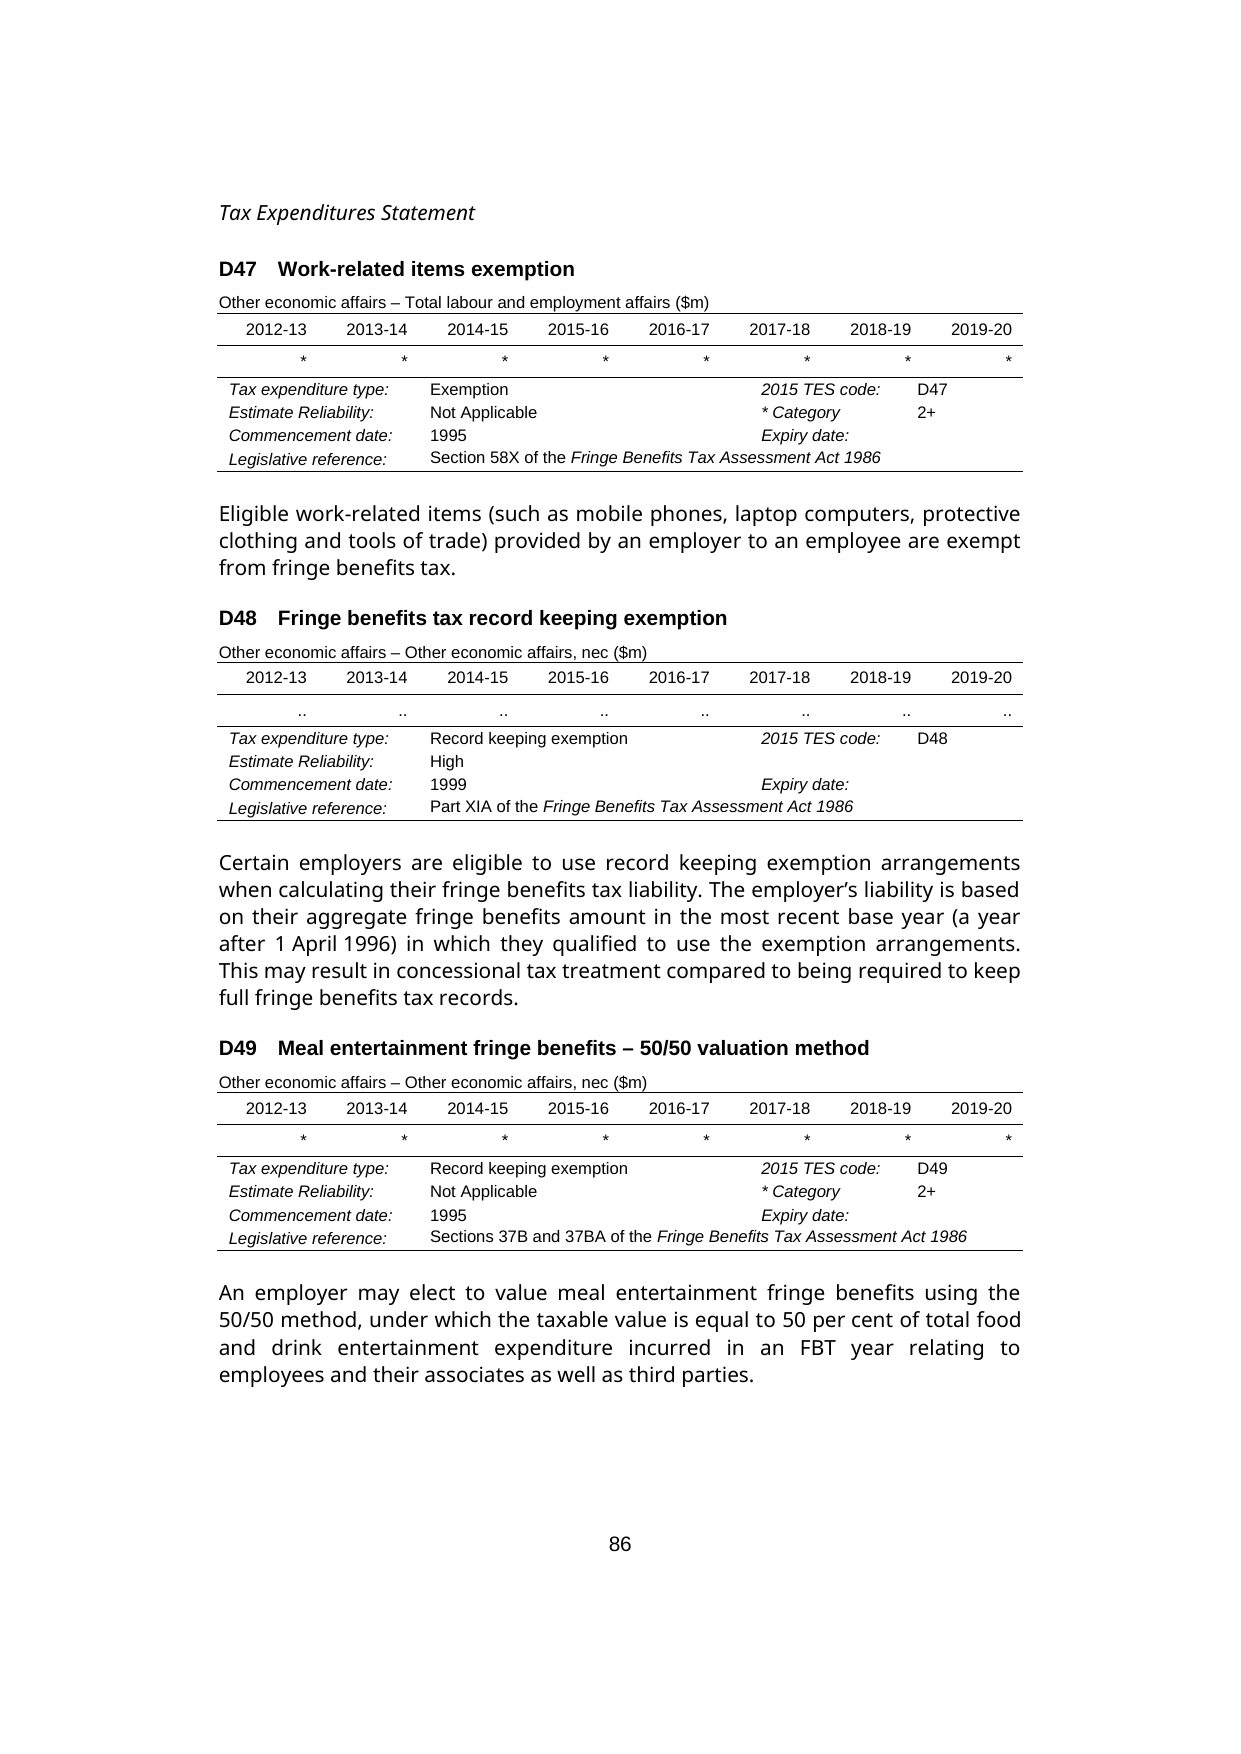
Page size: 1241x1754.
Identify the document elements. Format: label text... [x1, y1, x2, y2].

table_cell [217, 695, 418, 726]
text Certain employers are eligible to use record keeping exemption arrangements when calculating their fringe benefits tax liability. The employer’s liability is based on their aggregate fringe benefits amount in the most recent base year (a year after 1 April 1996) in which they qualified to use the exemption arrangements. This may result in concessional tax treatment compared to being required to keep full fringe benefits tax records. [218, 849, 1022, 1011]
subtitle Other economic affairs – Total labour and employment affairs ($m) [218, 293, 1022, 312]
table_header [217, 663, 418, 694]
text Eligible work-related items (such as mobile phones, laptop computers, protective clothing and tools of trade) provided by an employer to an employee are exempt from fringe benefits tax. [218, 500, 1022, 581]
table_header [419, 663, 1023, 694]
subtitle D48 Fringe benefits tax record keeping exemption [218, 606, 1022, 630]
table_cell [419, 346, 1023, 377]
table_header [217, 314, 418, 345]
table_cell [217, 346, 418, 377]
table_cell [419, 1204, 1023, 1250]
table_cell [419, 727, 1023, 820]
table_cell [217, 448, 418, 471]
subtitle Other economic affairs – Other economic affairs, nec ($m) [218, 642, 1022, 662]
subtitle D49 Meal entertainment fringe benefits – 50/50 valuation method [218, 1036, 1022, 1060]
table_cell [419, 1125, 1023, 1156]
subtitle D47 Work-related items exemption [218, 257, 1022, 281]
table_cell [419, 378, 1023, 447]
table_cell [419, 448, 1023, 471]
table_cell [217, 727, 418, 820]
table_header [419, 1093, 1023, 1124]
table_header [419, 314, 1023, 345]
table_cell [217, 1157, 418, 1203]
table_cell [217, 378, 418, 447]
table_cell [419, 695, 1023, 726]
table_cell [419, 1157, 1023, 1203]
subtitle Other economic affairs – Other economic affairs, nec ($m) [218, 1073, 1022, 1092]
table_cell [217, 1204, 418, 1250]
text An employer may elect to value meal entertainment fringe benefits using the 50/50 method, under which the taxable value is equal to 50 per cent of total food and drink entertainment expenditure incurred in an FBT year relating to employees and their associates as well as third parties. [218, 1279, 1022, 1387]
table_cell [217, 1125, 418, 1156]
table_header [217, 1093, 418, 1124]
